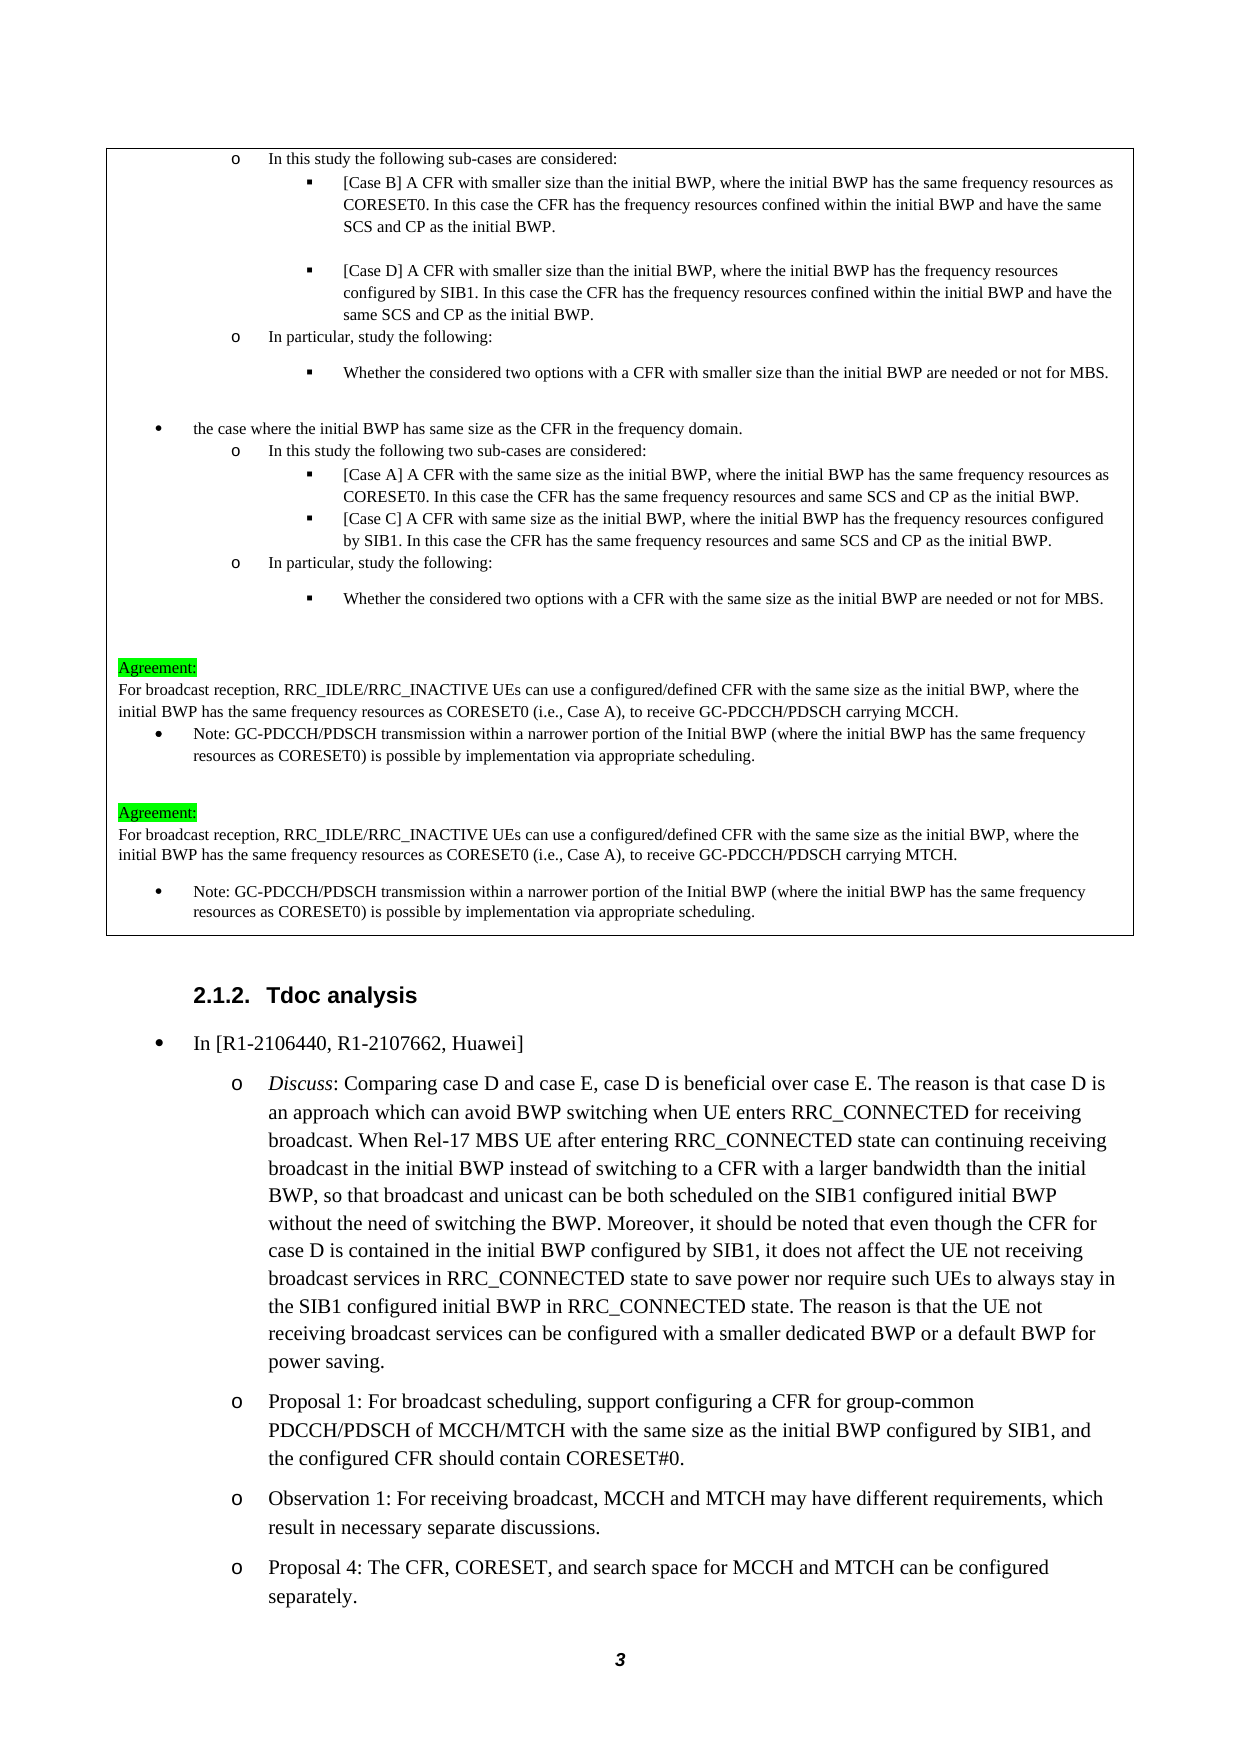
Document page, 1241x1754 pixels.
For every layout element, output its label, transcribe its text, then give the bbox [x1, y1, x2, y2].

list Observation 1: For receiving broadcast, MCCH and MTCH may have different requirements, which result in necessary separate discussions. [231, 1486, 1122, 1539]
list Discuss: Comparing case D and case E, case D is beneficial over case E. The reason is that case D is an approach which can avoid BWP switching when UE enters RRC_CONNECTED for receiving broadcast. When Rel-17 MBS UE after entering RRC_CONNECTED state can continuing receiving broadcast in the initial BWP instead of switching to a CFR with a larger bandwidth than the initial BWP, so that broadcast and unicast can be both scheduled on the SIB1 configured initial BWP without the need of switching the BWP. Moreover, it should be noted that even though the CFR for case D is contained in the initial BWP configured by SIB1, it does not affect the UE not receiving broadcast services in RRC_CONNECTED state to save power nor require such UEs to always stay in the SIB1 configured initial BWP in RRC_CONNECTED state. The reason is that the UE not receiving broadcast services can be configured with a smaller dedicated BWP or a default BWP for power saving. [231, 1071, 1122, 1373]
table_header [107, 149, 1133, 934]
list Proposal 1: For broadcast scheduling, support configuring a CFR for group-common PDCCH/PDSCH of MCCH/MTCH with the same size as the initial BWP configured by SIB1, and the configured CFR should contain CORESET#0. [231, 1389, 1122, 1470]
list Proposal 4: The CFR, CORESET, and search space for MCCH and MTCH can be configured separately. [231, 1555, 1122, 1608]
list In [R1-2106440, R1-2107662, Huawei] [156, 1031, 1122, 1055]
subtitle Tdoc analysis [193, 982, 1122, 1008]
